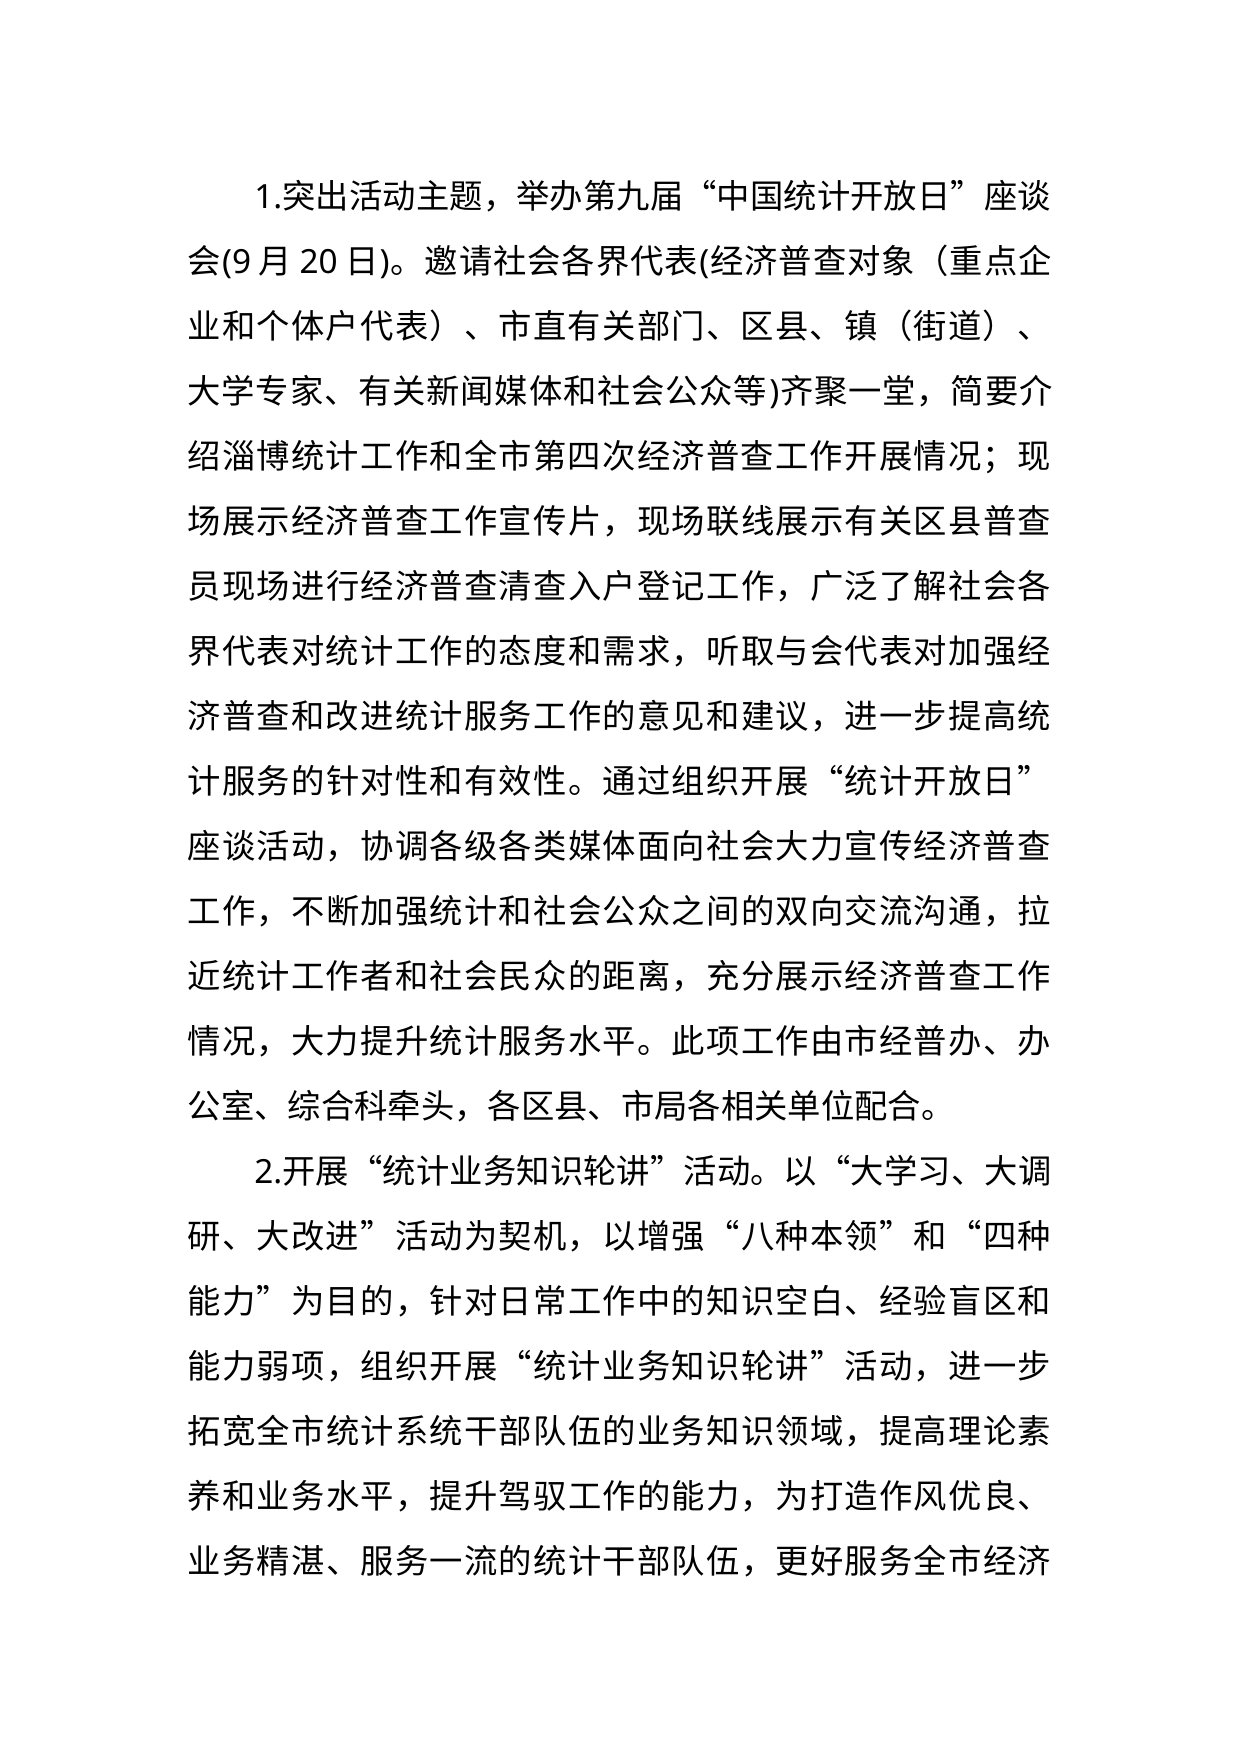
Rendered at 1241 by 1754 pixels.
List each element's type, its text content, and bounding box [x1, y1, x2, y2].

text 1.突出活动主题，举办第九届“中国统计开放日”座谈会(9月20日)。邀请社会各界代表(经济普查对象（重点企业和个体户代表）、市直有关部门、区县、镇（街道）、大学专家、有关新闻媒体和社会公众等)齐聚一堂，简要介绍淄博统计工作和全市第四次经济普查工作开展情况；现场展示经济普查工作宣传片，现场联线展示有关区县普查员现场进行经济普查清查入户登记工作，广泛了解社会各界代表对统计工作的态度和需求，听取与会代表对加强经济普查和改进统计服务工作的意见和建议，进一步提高统计服务的针对性和有效性。通过组织开展“统计开放日”座谈活动，协调各级各类媒体面向社会大力宣传经济普查工作，不断加强统计和社会公众之间的双向交流沟通，拉近统计工作者和社会民众的距离，充分展示经济普查工作情况，大力提升统计服务水平。此项工作由市经普办、办公室、综合科牵头，各区县、市局各相关单位配合。 [187, 162, 1053, 1137]
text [187, 1137, 1053, 1592]
